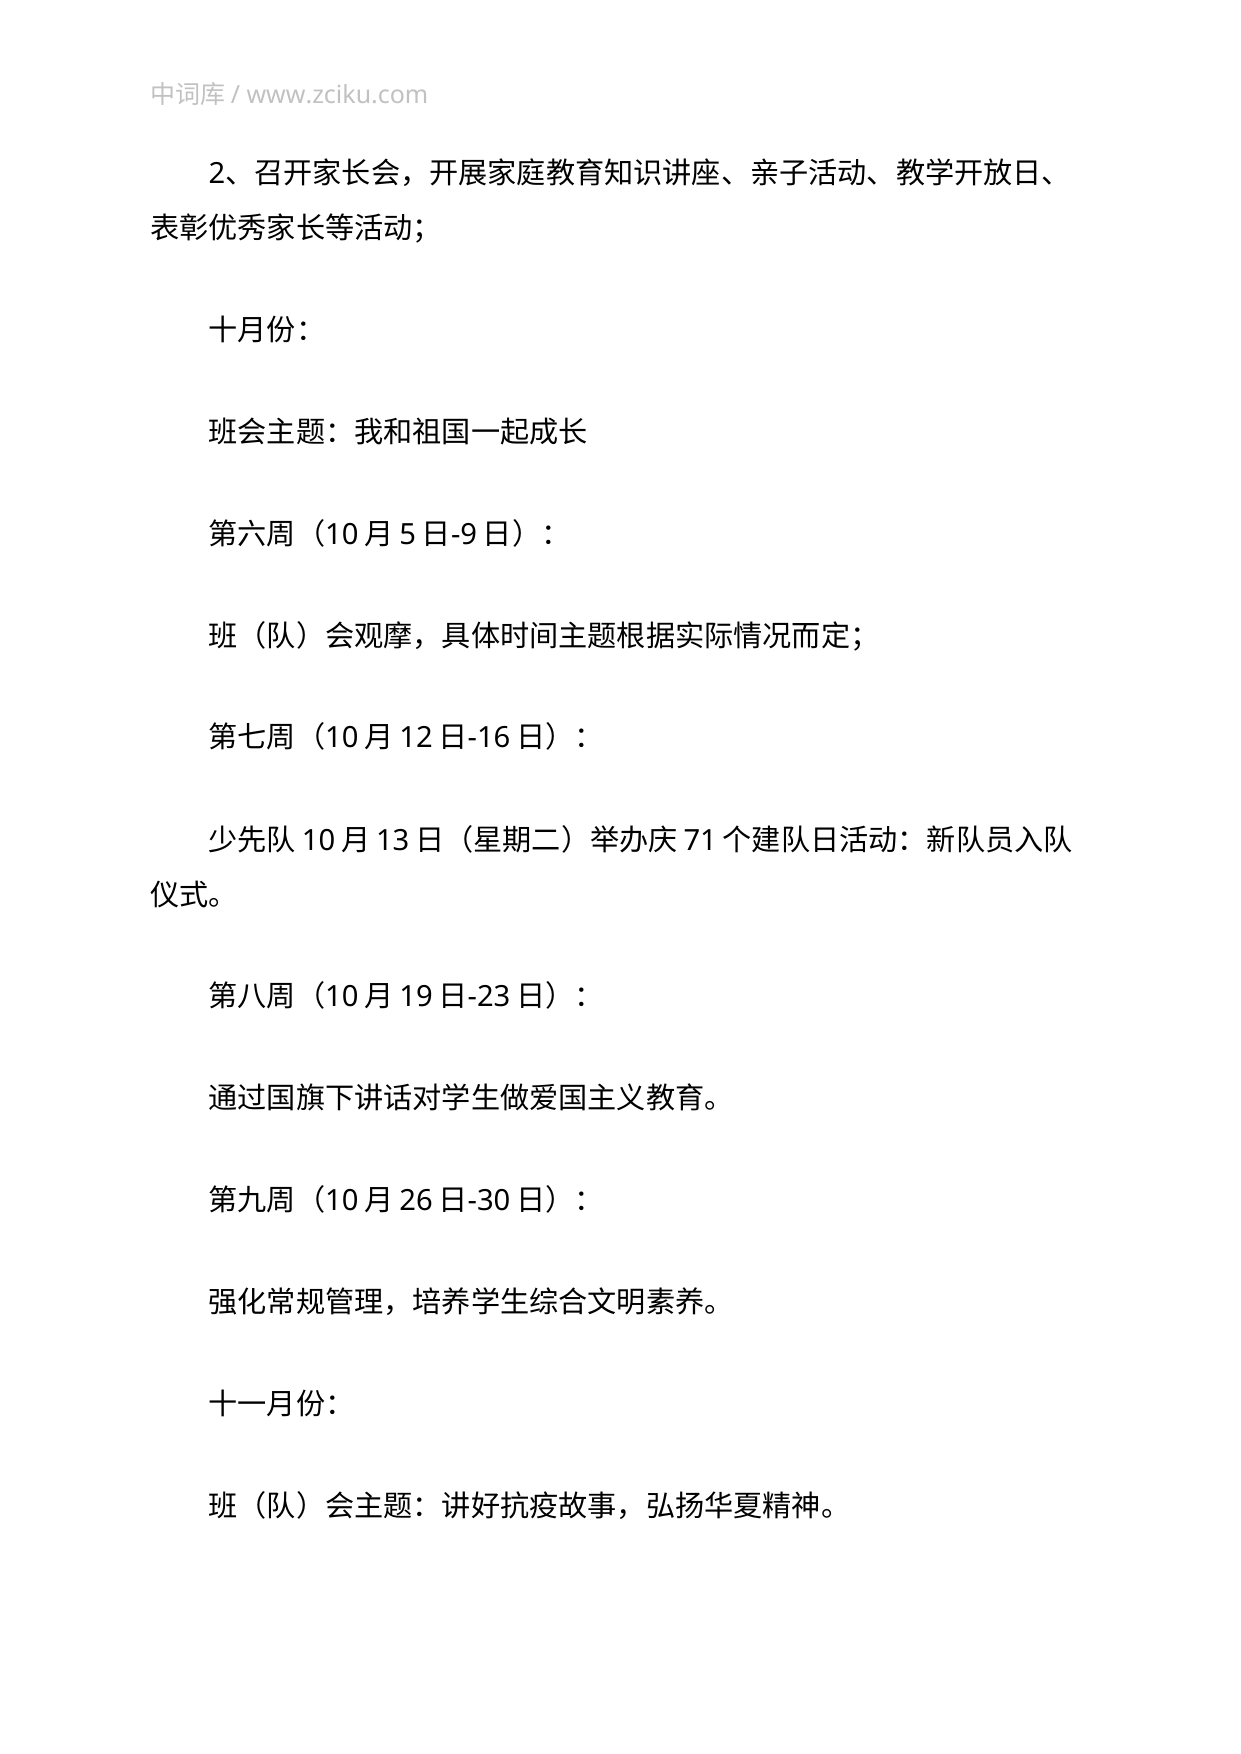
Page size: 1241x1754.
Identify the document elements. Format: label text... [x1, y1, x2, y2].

text 第七周（10月12日-16日）： [150, 714, 1090, 756]
text 班会主题：我和祖国一起成长 [150, 408, 1090, 451]
text 第六周（10月5日-9日）： [150, 510, 1090, 553]
text 第八周（10月19日-23日）： [150, 973, 1090, 1015]
text 十月份： [150, 307, 1090, 349]
text 通过国旗下讲话对学生做爱国主义教育。 [150, 1075, 1090, 1117]
text 第九周（10月26日-30日）： [150, 1177, 1090, 1219]
text 少先队10月13日（星期二）举办庆71个建队日活动：新队员入队仪式。 [150, 816, 1090, 913]
text 十一月份： [150, 1380, 1090, 1423]
text 强化常规管理，培养学生综合文明素养。 [150, 1278, 1090, 1321]
text 班（队）会观摩，具体时间主题根据实际情况而定； [150, 612, 1090, 654]
text 2、召开家长会，开展家庭教育知识讲座、亲子活动、教学开放日、表彰优秀家长等活动； [150, 150, 1090, 247]
text 班（队）会主题：讲好抗疫故事，弘扬华夏精神。 [150, 1482, 1090, 1524]
